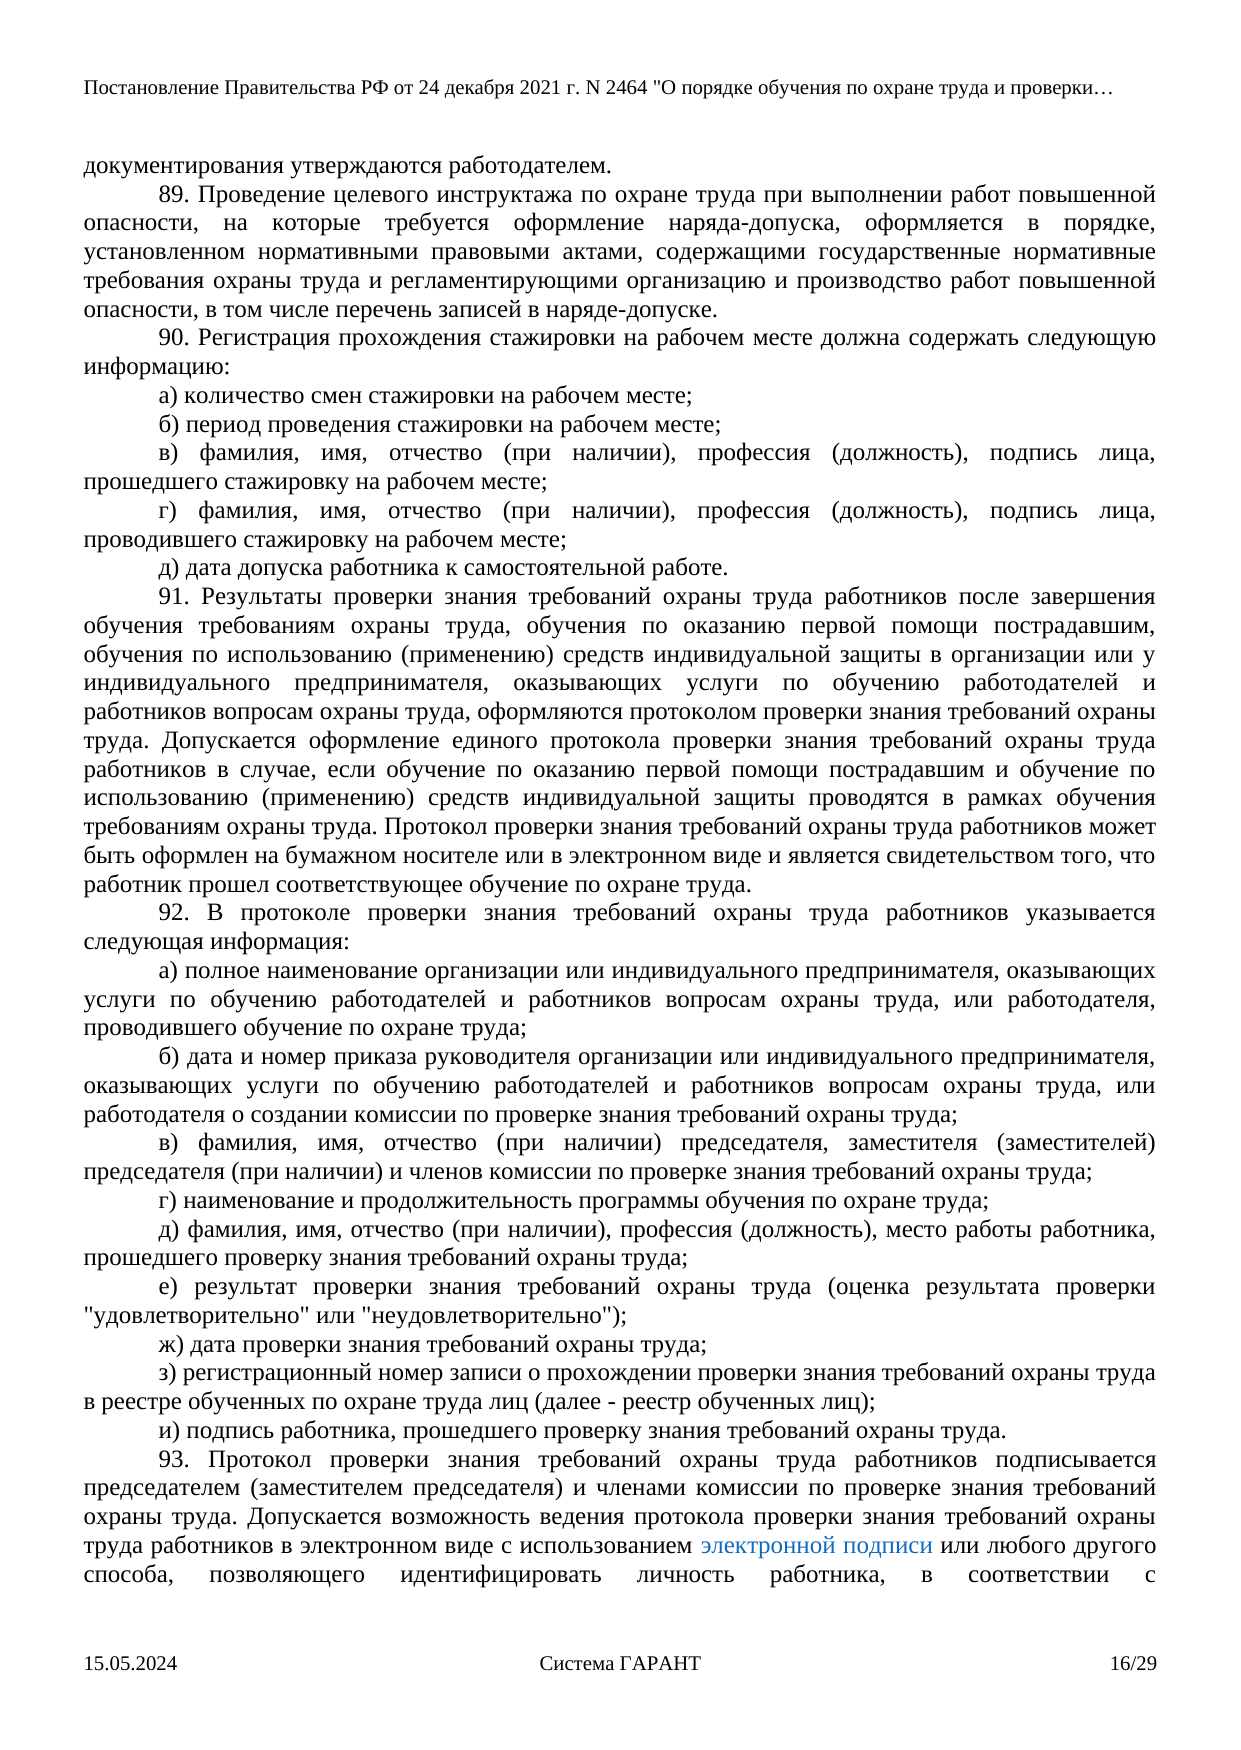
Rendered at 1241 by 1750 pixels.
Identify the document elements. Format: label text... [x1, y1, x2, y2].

text а) полное наименование организации или индивидуального предпринимателя, оказывающих услуги по обучению работодателей и работников вопросам охраны труда, или работодателя, проводившего обучение по охране труда; [83, 955, 1157, 1041]
text и) подпись работника, прошедшего проверку знания требований охраны труда. [83, 1415, 1157, 1444]
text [83, 1444, 1157, 1587]
text 89. Проведение целевого инструктажа по охране труда при выполнении работ повышенной опасности, на которые требуется оформление наряда-допуска, оформляется в порядке, установленном нормативными правовыми актами, содержащими государственные нормативные требования охраны труда и регламентирующими организацию и производство работ повышенной опасности, в том числе перечень записей в наряде-допуске. [83, 179, 1157, 322]
text б) дата и номер приказа руководителя организации или индивидуального предпринимателя, оказывающих услуги по обучению работодателей и работников вопросам охраны труда, или работодателя о создании комиссии по проверке знания требований охраны труда; [83, 1041, 1157, 1127]
text 92. В протоколе проверки знания требований охраны труда работников указывается следующая информация: [83, 897, 1157, 955]
text д) фамилия, имя, отчество (при наличии), профессия (должность), место работы работника, прошедшего проверку знания требований охраны труда; [83, 1214, 1157, 1271]
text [83, 150, 1157, 179]
text в) фамилия, имя, отчество (при наличии), профессия (должность), подпись лица, прошедшего стажировку на рабочем месте; [83, 437, 1157, 495]
text б) период проведения стажировки на рабочем месте; [83, 409, 1157, 437]
text д) дата допуска работника к самостоятельной работе. [83, 552, 1157, 581]
text ж) дата проверки знания требований охраны труда; [83, 1329, 1157, 1357]
text г) фамилия, имя, отчество (при наличии), профессия (должность), подпись лица, проводившего стажировку на рабочем месте; [83, 495, 1157, 552]
text г) наименование и продолжительность программы обучения по охране труда; [83, 1185, 1157, 1214]
text в) фамилия, имя, отчество (при наличии) председателя, заместителя (заместителей) председателя (при наличии) и членов комиссии по проверке знания требований охраны труда; [83, 1127, 1157, 1185]
text 91. Результаты проверки знания требований охраны труда работников после завершения обучения требованиям охраны труда, обучения по оказанию первой помощи пострадавшим, обучения по использованию (применению) средств индивидуальной защиты в организации или у индивидуального предпринимателя, оказывающих услуги по обучению работодателей и работников вопросам охраны труда, оформляются протоколом проверки знания требований охраны труда. Допускается оформление единого протокола проверки знания требований охраны труда работников в случае, если обучение по оказанию первой помощи пострадавшим и обучение по использованию (применению) средств индивидуальной защиты проводятся в рамках обучения требованиям охраны труда. Протокол проверки знания требований охраны труда работников может быть оформлен на бумажном носителе или в электронном виде и является свидетельством того, что работник прошел соответствующее обучение по охране труда. [83, 581, 1157, 897]
text з) регистрационный номер записи о прохождении проверки знания требований охраны труда в реестре обученных по охране труда лиц (далее - реестр обученных лиц); [83, 1357, 1157, 1415]
text 90. Регистрация прохождения стажировки на рабочем месте должна содержать следующую информацию: [83, 322, 1157, 380]
text а) количество смен стажировки на рабочем месте; [83, 380, 1157, 409]
text е) результат проверки знания требований охраны труда (оценка результата проверки "удовлетворительно" или "неудовлетворительно"); [83, 1271, 1157, 1329]
